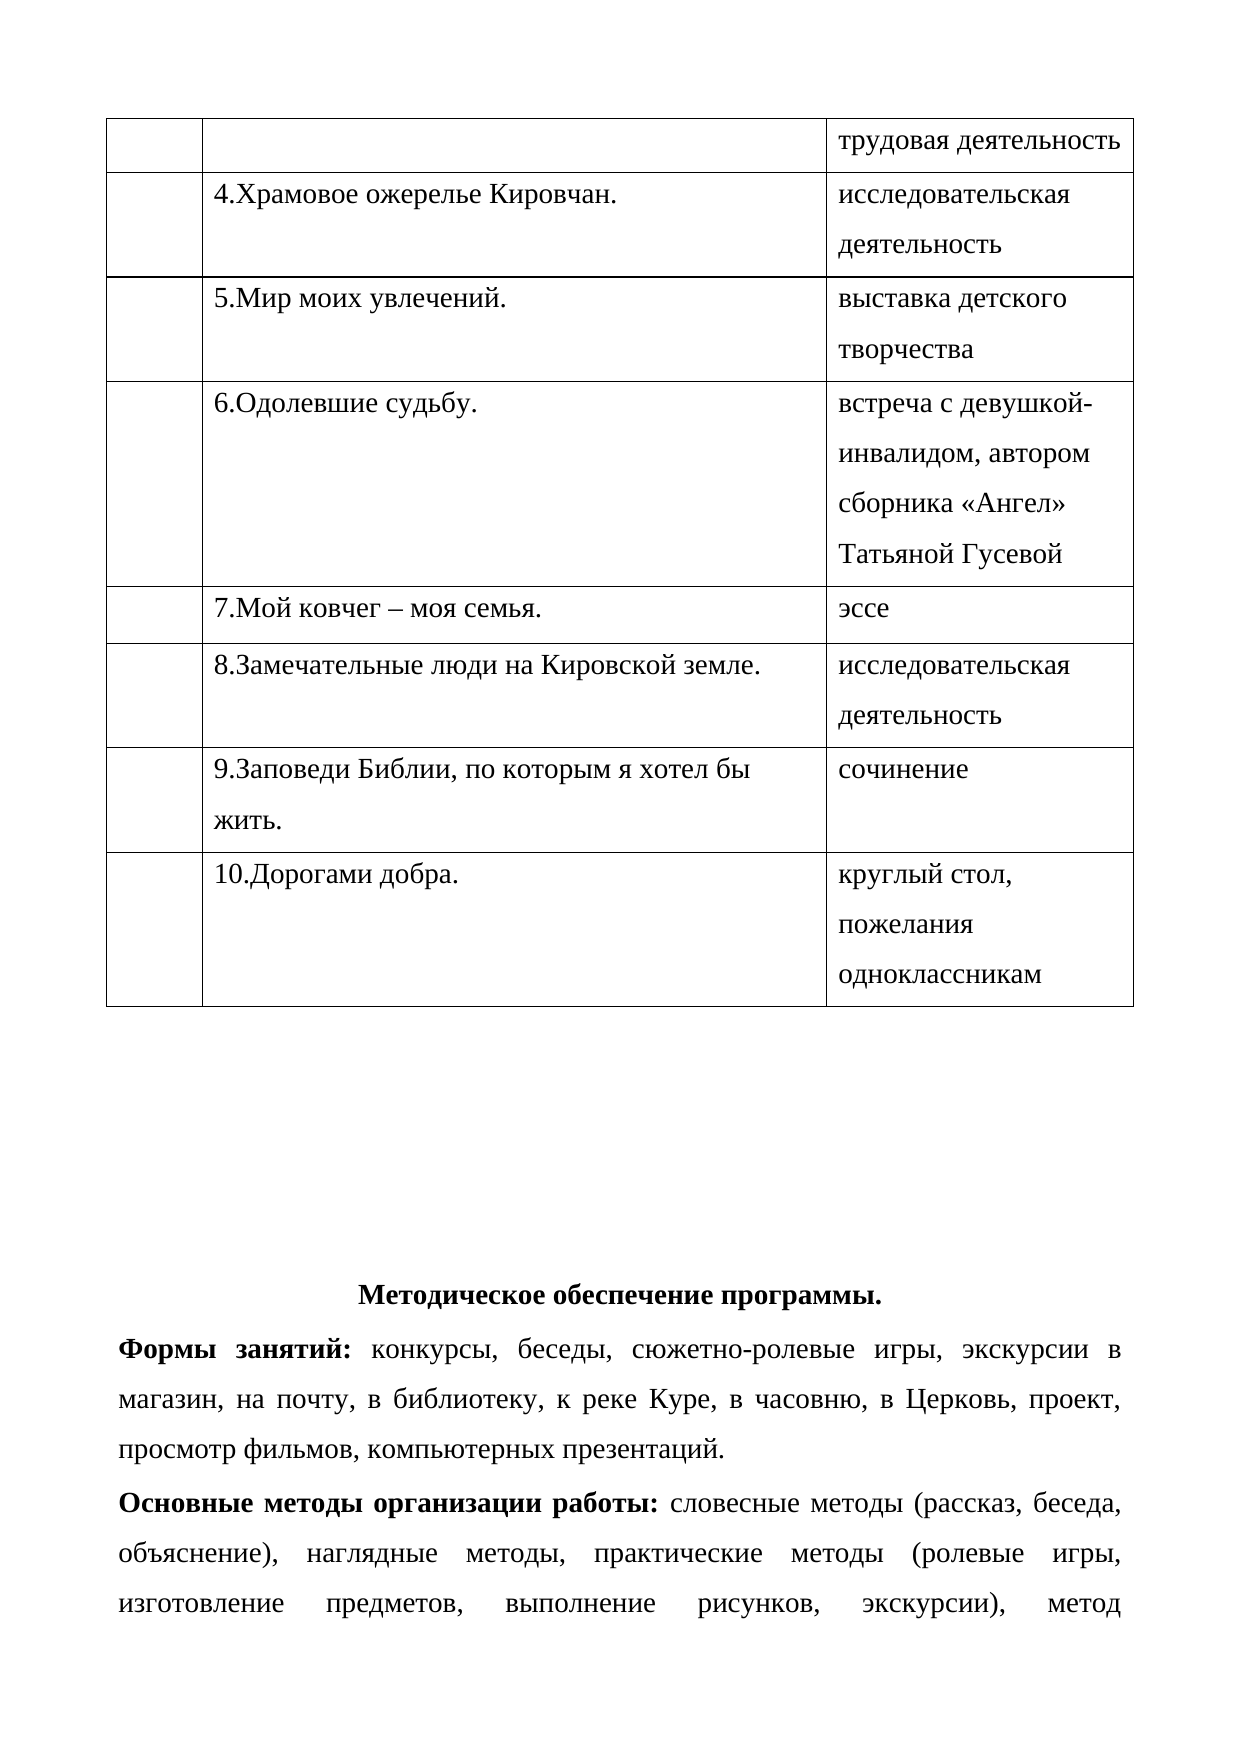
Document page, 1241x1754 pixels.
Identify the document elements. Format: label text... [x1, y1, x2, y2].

table_cell [107, 119, 202, 172]
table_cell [827, 119, 1133, 172]
table_cell встреча с девушкой-инвалидом, автором сборника «Ангел» Татьяной Гусевой [827, 382, 1133, 586]
table_cell [107, 644, 202, 747]
table_cell [107, 853, 202, 1006]
table_cell [107, 173, 202, 276]
table_cell 7.Мой ковчег – моя семья. [203, 587, 826, 643]
table_cell [107, 587, 202, 643]
table_cell [107, 382, 202, 586]
table_cell 6.Одолевшие судьбу. [203, 382, 826, 586]
table_cell 10.Дорогами добра. [203, 853, 826, 1006]
table_cell выставка детского творчества [827, 278, 1133, 381]
table_cell исследовательская деятельность [827, 173, 1133, 276]
table_cell сочинение [827, 748, 1133, 852]
table_cell эссе [827, 587, 1133, 643]
text Методическое обеспечение программы. [118, 1277, 1122, 1311]
table_cell 8.Замечательные люди на Кировской земле. [203, 644, 826, 747]
table_cell 4.Храмовое ожерелье Кировчан. [203, 173, 826, 276]
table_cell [203, 119, 826, 172]
table_cell [107, 278, 202, 381]
table_cell [107, 748, 202, 852]
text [118, 1485, 1122, 1619]
table_cell 9.Заповеди Библии, по которым я хотел бы жить. [203, 748, 826, 852]
text Формы занятий: конкурсы, беседы, сюжетно-ролевые игры, экскурсии в магазин, на почту, в библиотеку, к реке Куре, в часовню, в Церковь, проект, просмотр фильмов, компьютерных презентаций. [118, 1331, 1122, 1465]
table_cell исследовательская деятельность [827, 644, 1133, 747]
table_cell круглый стол, пожелания одноклассникам [827, 853, 1133, 1006]
table_cell 5.Мир моих увлечений. [203, 278, 826, 381]
